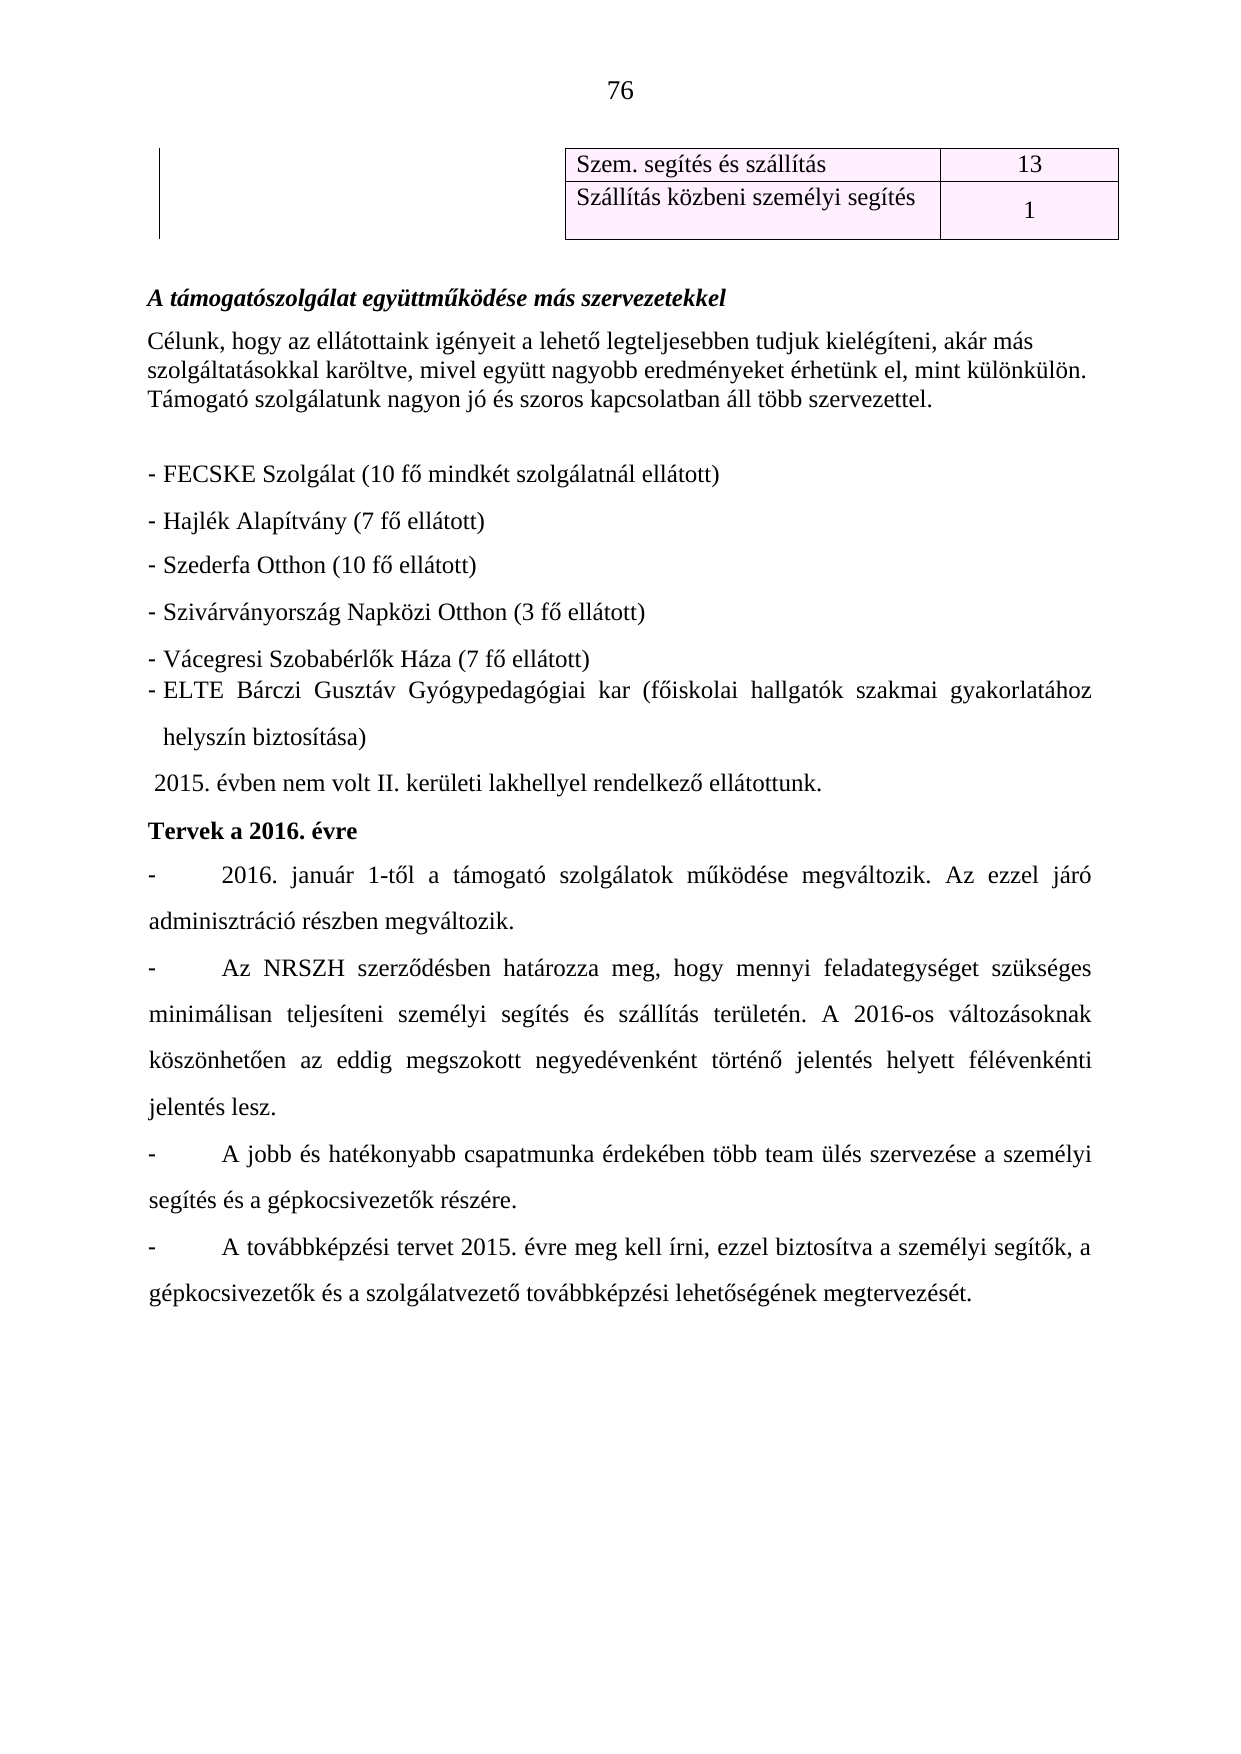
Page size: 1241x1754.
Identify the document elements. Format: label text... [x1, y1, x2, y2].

text Tervek a 2016. évre [148, 816, 1093, 844]
table_cell Szem. segítés és szállítás [566, 149, 940, 181]
table_cell Szállítás közbeni személyi segítés [566, 182, 940, 239]
list A jobb és hatékonyabb csapatmunka érdekében több team ülés szervezése a személyi segítés és a gépkocsivezetők részére. [148, 1139, 1093, 1214]
text 2015. évben nem volt II. kerületi lakhellyel rendelkező ellátottunk. [148, 768, 1093, 797]
list Az NRSZH szerződésben határozza meg, hogy mennyi feladategységet szükséges minimálisan teljesíteni személyi segítés és szállítás területén. A 2016-os változásoknak köszönhetően az eddig megszokott negyedévenként történő jelentés helyett félévenkénti jelentés lesz. [148, 953, 1093, 1121]
table_cell 1 [941, 182, 1118, 239]
list 2016. január 1-től a támogató szolgálatok működése megváltozik. Az ezzel járó adminisztráció részben megváltozik. [148, 860, 1093, 935]
list Szivárványország Napközi Otthon (3 fő ellátott) [148, 597, 1093, 625]
list Hajlék Alapítvány (7 fő ellátott) [148, 506, 1093, 534]
list Vácegresi Szobabérlők Háza (7 fő ellátott) [148, 643, 1093, 672]
list ELTE Bárczi Gusztáv Gyógypedagógiai kar (főiskolai hallgatók szakmai gyakorlatához helyszín biztosítása) [148, 675, 1093, 750]
text A támogatószolgálat együttműködése más szervezetekkel [147, 283, 1093, 312]
table_cell 13 [941, 149, 1118, 181]
list FECSKE Szolgálat (10 fő mindkét szolgálatnál ellátott) [148, 459, 1093, 488]
text Célunk, hogy az ellátottaink igényeit a lehető legteljesebben tudjuk kielégíteni, akár más szolgáltatásokkal karöltve, mivel együtt nagyobb eredményeket érhetünk el, mint különkülön. Támogató szolgálatunk nagyon jó és szoros kapcsolatban áll több szervezettel. [147, 326, 1093, 413]
list A továbbképzési tervet 2015. évre meg kell írni, ezzel biztosítva a személyi segítők, a gépkocsivezetők és a szolgálatvezető továbbképzési lehetőségének megtervezését. [148, 1232, 1093, 1307]
list Szederfa Otthon (10 fő ellátott) [148, 550, 1093, 579]
